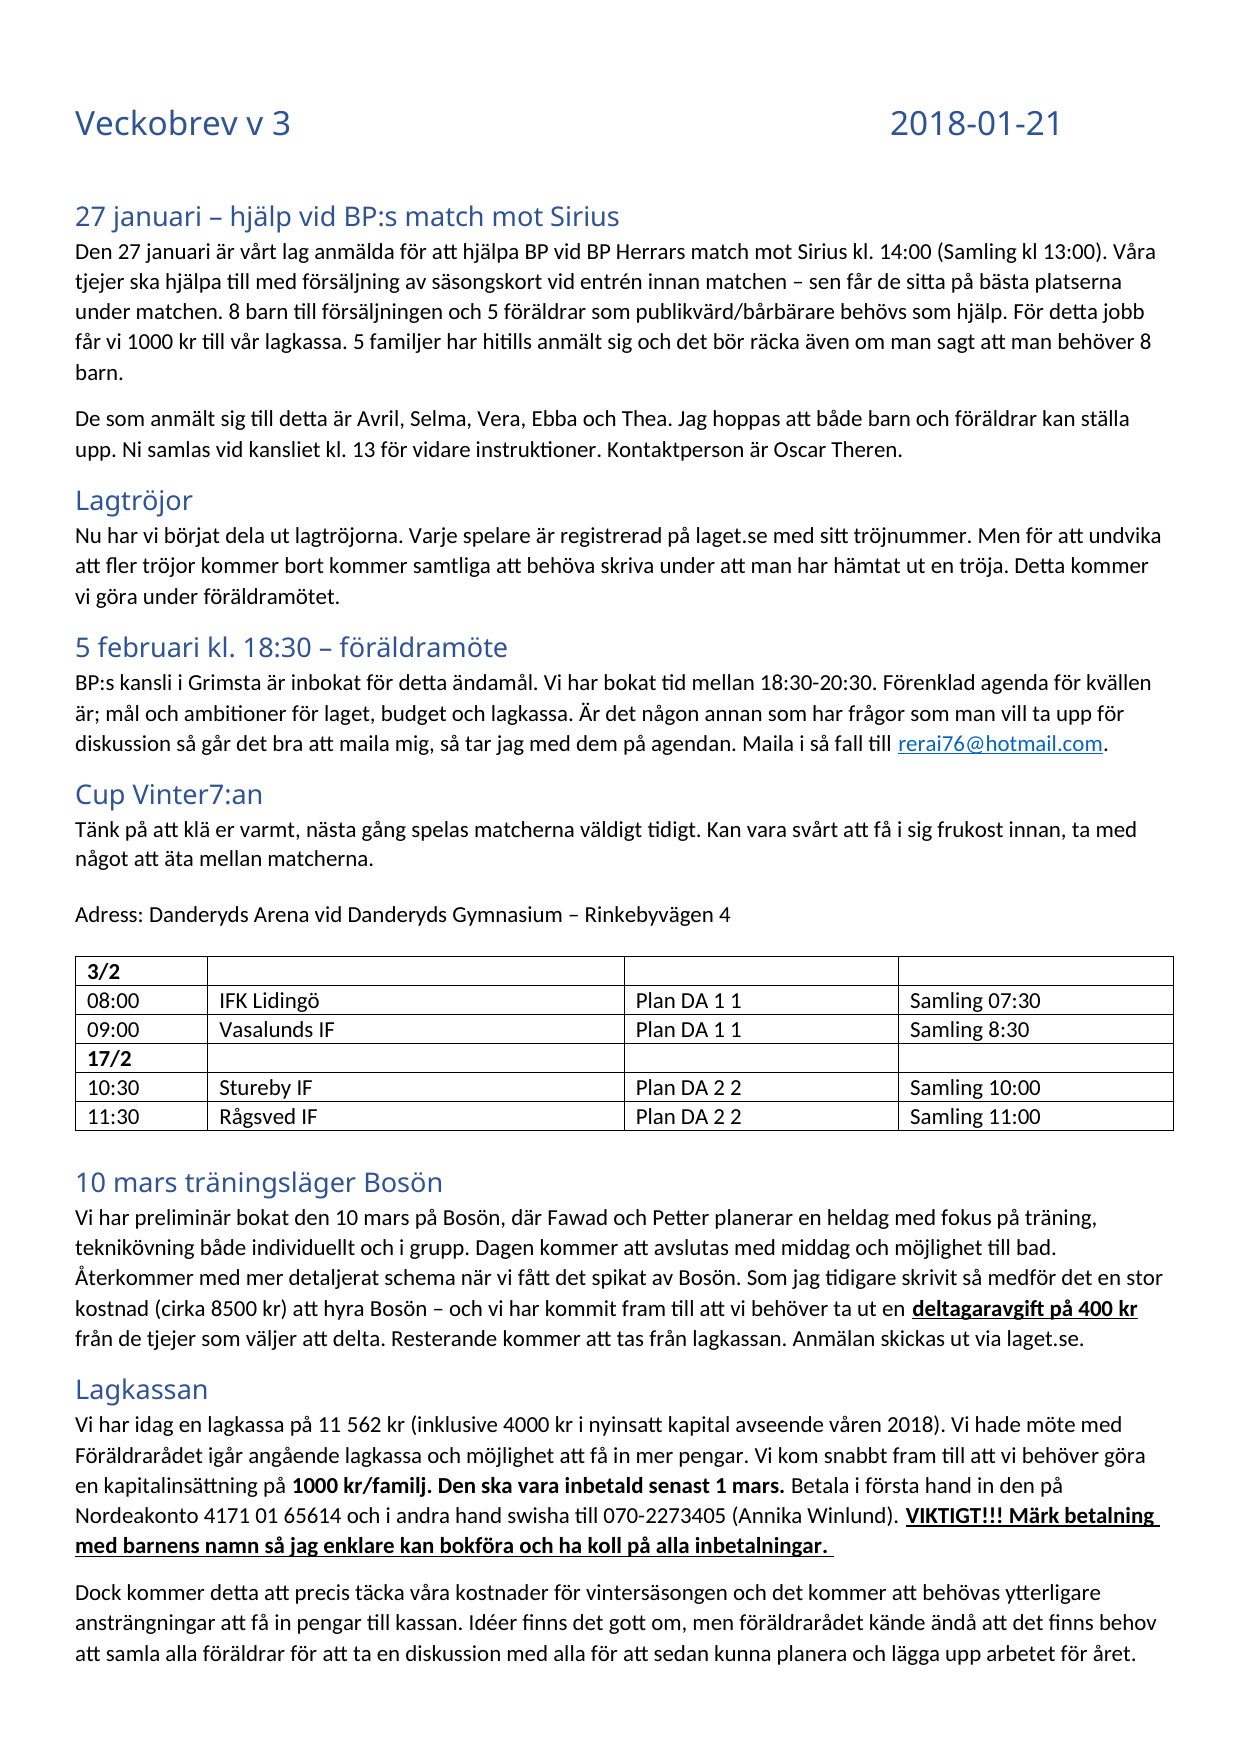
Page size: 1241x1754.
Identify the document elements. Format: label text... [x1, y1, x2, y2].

text Nu har vi börjat dela ut lagtröjorna. Varje spelare är registrerad på laget.se med sitt tröjnummer. Men för att undvika att fler tröjor kommer bort kommer samtliga att behöva skriva under att man har hämtat ut en tröja. Detta kommer vi göra under föräldramötet. [75, 521, 1165, 610]
table_cell [208, 1044, 624, 1072]
subtitle Cup Vinter7:an [75, 776, 1165, 813]
subtitle Lagtröjor [75, 482, 1165, 518]
text Dock kommer detta att precis täcka våra kostnader för vintersäsongen och det kommer att behövas ytterligare ansträngningar att få in pengar till kassan. Idéer finns det gott om, men föräldrarådet kände ändå att det finns behov att samla alla föräldrar för att ta en diskussion med alla för att sedan kunna planera och lägga upp arbetet för året. [75, 1578, 1165, 1667]
subtitle Lagkassan [75, 1371, 1165, 1408]
text De som anmält sig till detta är Avril, Selma, Vera, Ebba och Thea. Jag hoppas att både barn och föräldrar kan ställa upp. Ni samlas vid kansliet kl. 13 för vidare instruktioner. Kontaktperson är Oscar Theren. [75, 404, 1165, 463]
table_cell 09:00 [76, 1015, 207, 1043]
table_cell Plan DA 1 1 [625, 1015, 898, 1043]
subtitle 5 februari kl. 18:30 – föräldramöte [75, 629, 1165, 666]
table_cell Rågsved IF [208, 1102, 624, 1130]
table_cell Plan DA 1 1 [625, 986, 898, 1014]
table_cell Stureby IF [208, 1073, 624, 1101]
text Den 27 januari är vårt lag anmälda för att hjälpa BP vid BP Herrars match mot Sirius kl. 14:00 (Samling kl 13:00). Våra tjejer ska hjälpa till med försäljning av säsongskort vid entrén innan matchen – sen får de sitta på bästa platserna under matchen. 8 barn till försäljningen och 5 föräldrar som publikvärd/bårbärare behövs som hjälp. För detta jobb får vi 1000 kr till vår lagkassa. 5 familjer har hitills anmält sig och det bör räcka även om man sagt att man behöver 8 barn. [75, 237, 1165, 386]
table_cell Plan DA 2 2 [625, 1073, 898, 1101]
table_cell 08:00 [76, 986, 207, 1014]
table_cell Samling 8:30 [899, 1015, 1173, 1043]
table_header [625, 957, 898, 985]
text Vi har preliminär bokat den 10 mars på Bosön, där Fawad och Petter planerar en heldag med fokus på träning, teknikövning både individuellt och i grupp. Dagen kommer att avslutas med middag och möjlighet till bad. Återkommer med mer detaljerat schema när vi fått det spikat av Bosön. Som jag tidigare skrivit så medför det en stor kostnad (cirka 8500 kr) att hyra Bosön – och vi har kommit fram till att vi behöver ta ut en deltagaravgift på 400 kr från de tjejer som väljer att delta. Resterande kommer att tas från lagkassan. Anmälan skickas ut via laget.se. [75, 1203, 1165, 1352]
table_cell 11:30 [76, 1102, 207, 1130]
text Vi har idag en lagkassa på 11 562 kr (inklusive 4000 kr i nyinsatt kapital avseende våren 2018). Vi hade möte med Föräldrarådet igår angående lagkassa och möjlighet att få in mer pengar. Vi kom snabbt fram till att vi behöver göra en kapitalinsättning på 1000 kr/familj. Den ska vara inbetald senast 1 mars. Betala i första hand in den på Nordeakonto 4171 01 65614 och i andra hand swisha till 070-2273405 (Annika Winlund). VIKTIGT!!! Märk betalning med barnens namn så jag enklare kan bokföra och ha koll på alla inbetalningar. [75, 1411, 1165, 1559]
table_cell Samling 07:30 [899, 986, 1173, 1014]
table_cell 17/2 [76, 1044, 207, 1072]
table_header [899, 957, 1173, 985]
subtitle Veckobrev v 3 2018-01-21 [75, 100, 1165, 145]
table_cell IFK Lidingö [208, 986, 624, 1014]
text BP:s kansli i Grimsta är inbokat för detta ändamål. Vi har bokat tid mellan 18:30-20:30. Förenklad agenda för kvällen är; mål och ambitioner för laget, budget och lagkassa. Är det någon annan som har frågor som man vill ta upp för diskussion så går det bra att maila mig, så tar jag med dem på agendan. Maila i så fall till rerai76@hotmail.com. [75, 668, 1165, 757]
table_cell Plan DA 2 2 [625, 1102, 898, 1130]
table_cell Vasalunds IF [208, 1015, 624, 1043]
table_cell 10:30 [76, 1073, 207, 1101]
text Adress: Danderyds Arena vid Danderyds Gymnasium – Rinkebyvägen 4 [75, 900, 1165, 928]
subtitle 27 januari – hjälp vid BP:s match mot Sirius [75, 197, 1165, 234]
table_cell Samling 11:00 [899, 1102, 1173, 1130]
table_cell [899, 1044, 1173, 1072]
text Tänk på att klä er varmt, nästa gång spelas matcherna väldigt tidigt. Kan vara svårt att få i sig frukost innan, ta med något att äta mellan matcherna. [75, 816, 1165, 872]
table_header [208, 957, 624, 985]
table_header 3/2 [76, 957, 207, 985]
subtitle 10 mars träningsläger Bosön [75, 1163, 1165, 1200]
table_cell Samling 10:00 [899, 1073, 1173, 1101]
table_cell [625, 1044, 898, 1072]
